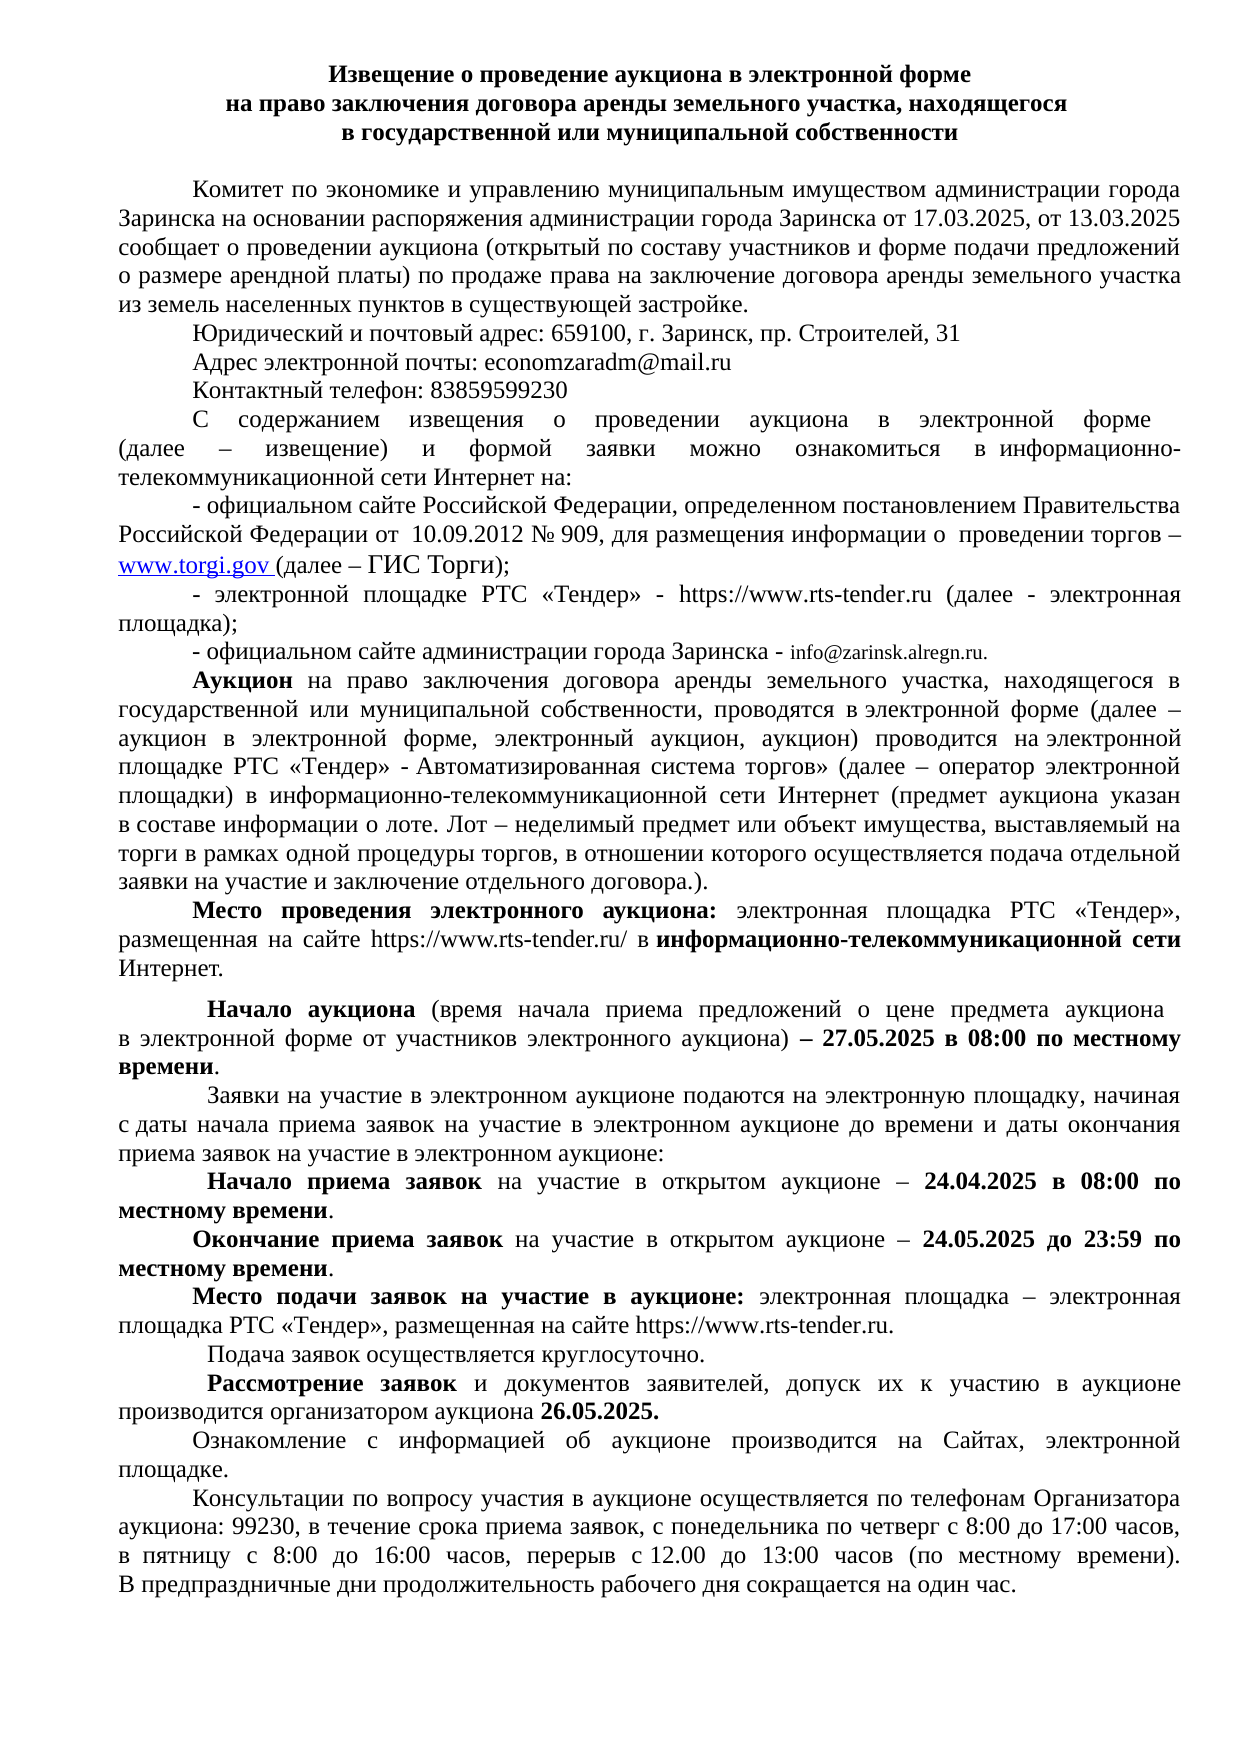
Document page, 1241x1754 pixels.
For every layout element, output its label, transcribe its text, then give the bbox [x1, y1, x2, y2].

text - официальном сайте Российской Федерации, определенном постановлением Правительства Российской Федерации от 10.09.2012 № 909, для размещения информации о проведении торгов – www.torgi.gov (далее – ГИС Торги); [118, 490, 1181, 579]
list Ознакомление с информацией об аукционе производится на Сайтах, электронной площадке. [118, 1425, 1181, 1483]
list Заявки на участие в электронном аукционе подаются на электронную площадку, начиная с даты начала приема заявок на участие в электронном аукционе до времени и даты окончания приема заявок на участие в электронном аукционе: [118, 1080, 1181, 1166]
list Подача заявок осуществляется круглосуточно. [118, 1339, 1181, 1368]
text Место проведения электронного аукциона: электронная площадка РТС «Тендер», размещенная на сайте https://www.rts-tender.ru/ в информационно-телекоммуникационной сети Интернет. [118, 895, 1181, 981]
text Окончание приема заявок на участие в открытом аукционе – 24.05.2025 до 23:59 по местному времени. [118, 1224, 1181, 1281]
text - электронной площадке РТС «Тендер» - https://www.rts-tender.ru (далее - электронная площадка); [118, 579, 1181, 636]
list Начало приема заявок на участие в открытом аукционе – 24.04.2025 в 08:00 по местному времени. [118, 1166, 1181, 1224]
text Адрес электронной почты: economzaradm@mail.ru [118, 347, 1181, 375]
text Юридический и почтовый адрес: 659100, г. Заринск, пр. Строителей, 31 [118, 318, 1181, 347]
text Место подачи заявок на участие в аукционе: электронная площадка – электронная площадка РТС «Тендер», размещенная на сайте https://www.rts-tender.ru. [118, 1281, 1181, 1339]
text Извещение о проведение аукциона в электронной форме [118, 59, 1181, 88]
text - официальном сайте администрации города Заринска - info@zarinsk.alregn.ru. [118, 636, 1181, 665]
text на право заключения договора аренды земельного участка, находящегося в государственной или муниципальной собственности [118, 88, 1181, 145]
text Контактный телефон: 83859599230 [118, 375, 1181, 404]
text Аукцион на право заключения договора аренды земельного участка, находящегося в государственной или муниципальной собственности, проводятся в электронной форме (далее – аукцион в электронной форме, электронный аукцион, аукцион) проводится на электронной площадке РТС «Тендер» - Автоматизированная система торгов» (далее – оператор электронной площадки) в информационно-телекоммуникационной сети Интернет (предмет аукциона указан в составе информации о лоте. Лот – неделимый предмет или объект имущества, выставляемый на торги в рамках одной процедуры торгов, в отношении которого осуществляется подача отдельной заявки на участие и заключение отдельного договора.). [118, 665, 1181, 895]
list Рассмотрение заявок и документов заявителей, допуск их к участию в аукционе производится организатором аукциона 26.05.2025. [118, 1368, 1181, 1425]
list Начало аукциона (время начала приема предложений о цене предмета аукциона в электронной форме от участников электронного аукциона) – 27.05.2025 в 08:00 по местному времени. [118, 994, 1181, 1080]
list Консультации по вопросу участия в аукционе осуществляется по телефонам Организатора аукциона: 99230, в течение срока приема заявок, с понедельника по четверг с 8:00 до 17:00 часов, в пятницу с 8:00 до 16:00 часов, перерыв с 12.00 до 13:00 часов (по местному времени). В предпраздничные дни продолжительность рабочего дня сокращается на один час. [118, 1483, 1181, 1598]
text Комитет по экономике и управлению муниципальным имуществом администрации города Заринска на основании распоряжения администрации города Заринска от 17.03.2025, от 13.03.2025 сообщает о проведении аукциона (открытый по составу участников и форме подачи предложений о размере арендной платы) по продаже права на заключение договора аренды земельного участка из земель населенных пунктов в существующей застройке. [118, 174, 1181, 318]
text С содержанием извещения о проведении аукциона в электронной форме (далее – извещение) и формой заявки можно ознакомиться в информационно-телекоммуникационной сети Интернет на: [118, 404, 1181, 490]
